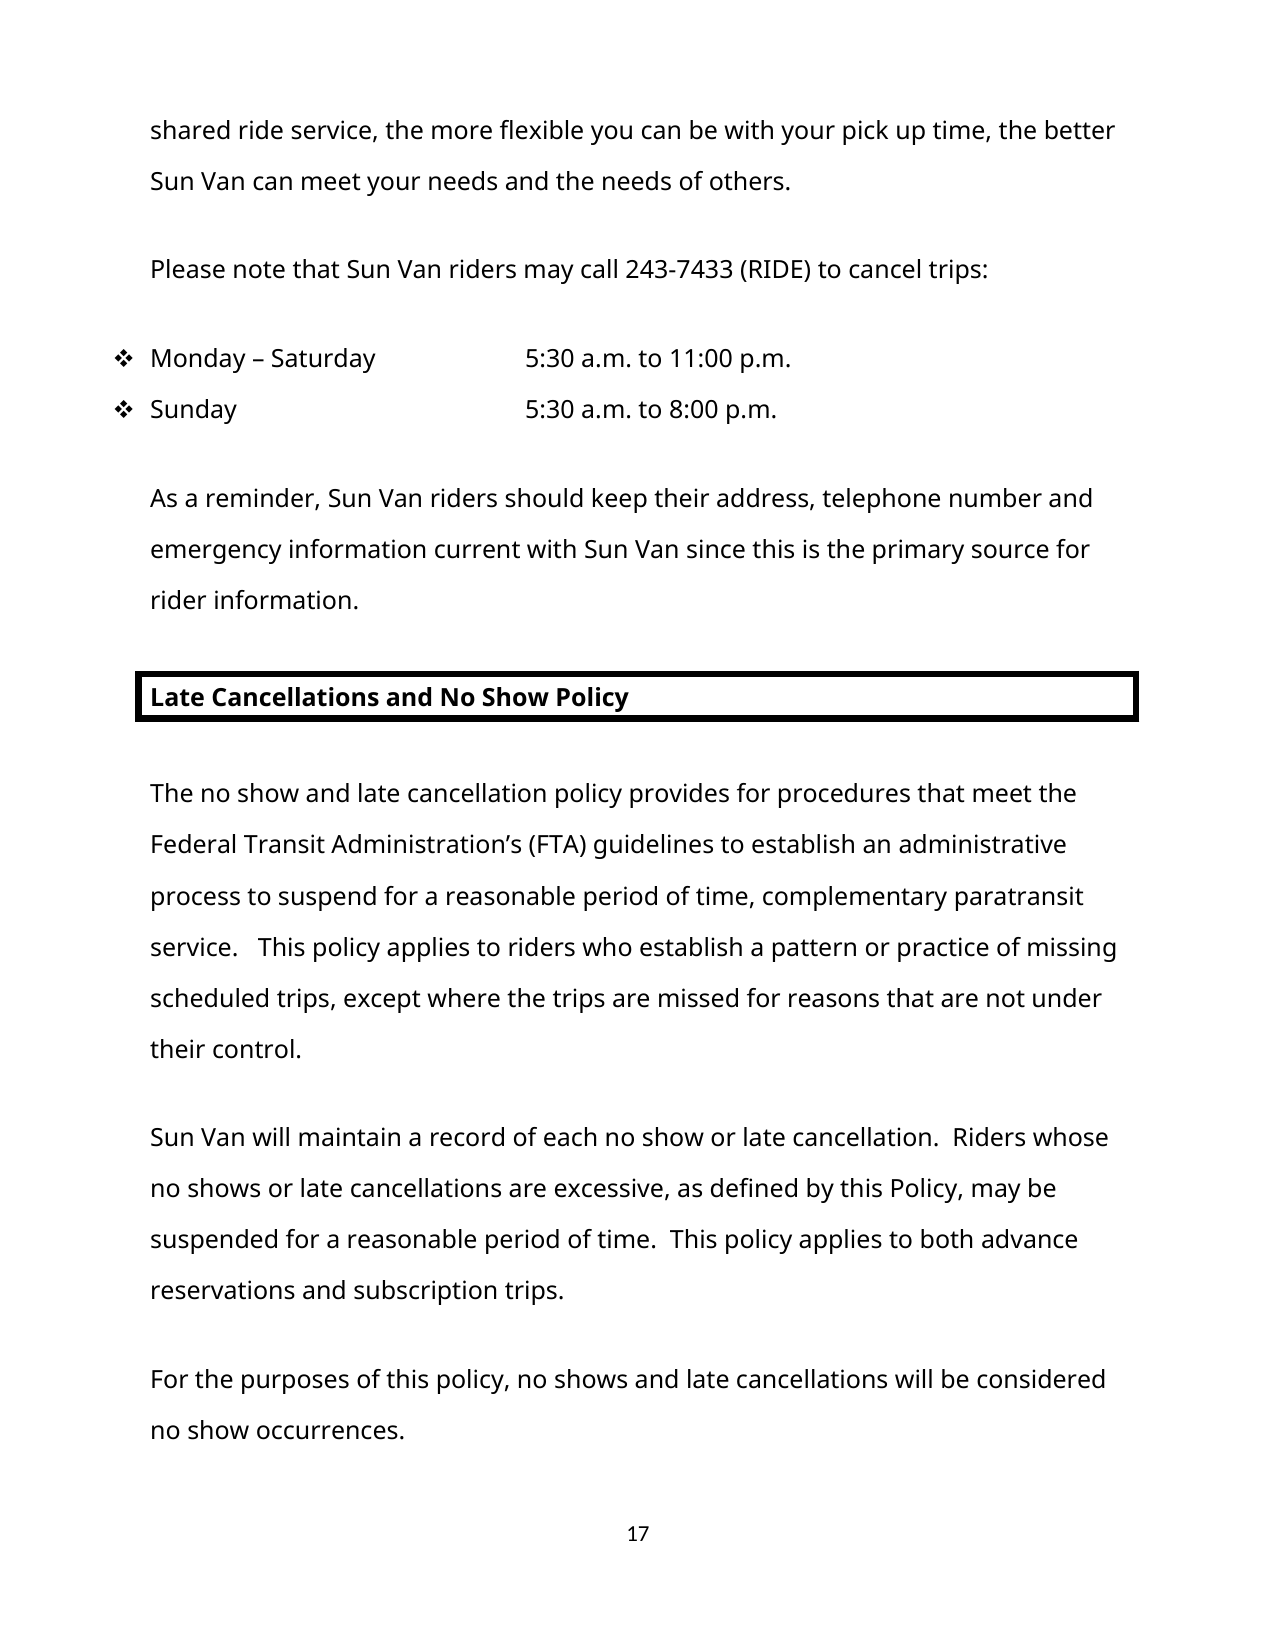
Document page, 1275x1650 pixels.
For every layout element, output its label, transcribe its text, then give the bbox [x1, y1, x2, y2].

text For the purposes of this policy, no shows and late cancellations will be considered no show occurrences. [150, 1361, 1125, 1447]
text The no show and late cancellation policy provides for procedures that meet the Federal Transit Administration’s (FTA) guidelines to establish an administrative process to suspend for a reasonable period of time, complementary paratransit service. This policy applies to riders who establish a pattern or practice of missing scheduled trips, except where the trips are missed for reasons that are not under their control. [150, 776, 1125, 1065]
text As a reminder, Sun Van riders should keep their address, telephone number and emergency information current with Sun Van since this is the primary source for rider information. [150, 480, 1125, 616]
text Please note that Sun Van riders may call 243-7433 (RIDE) to cancel trips: [150, 252, 1125, 286]
text Late Cancellations and No Show Policy [142, 677, 1133, 715]
list Monday – Saturday 5:30 a.m. to 11:00 p.m. [112, 341, 1125, 375]
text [150, 112, 1125, 198]
list Sunday 5:30 a.m. to 8:00 p.m. [112, 392, 1125, 426]
text Sun Van will maintain a record of each no show or late cancellation. Riders whose no shows or late cancellations are excessive, as defined by this Policy, may be suspended for a reasonable period of time. This policy applies to both advance reservations and subscription trips. [150, 1120, 1125, 1307]
